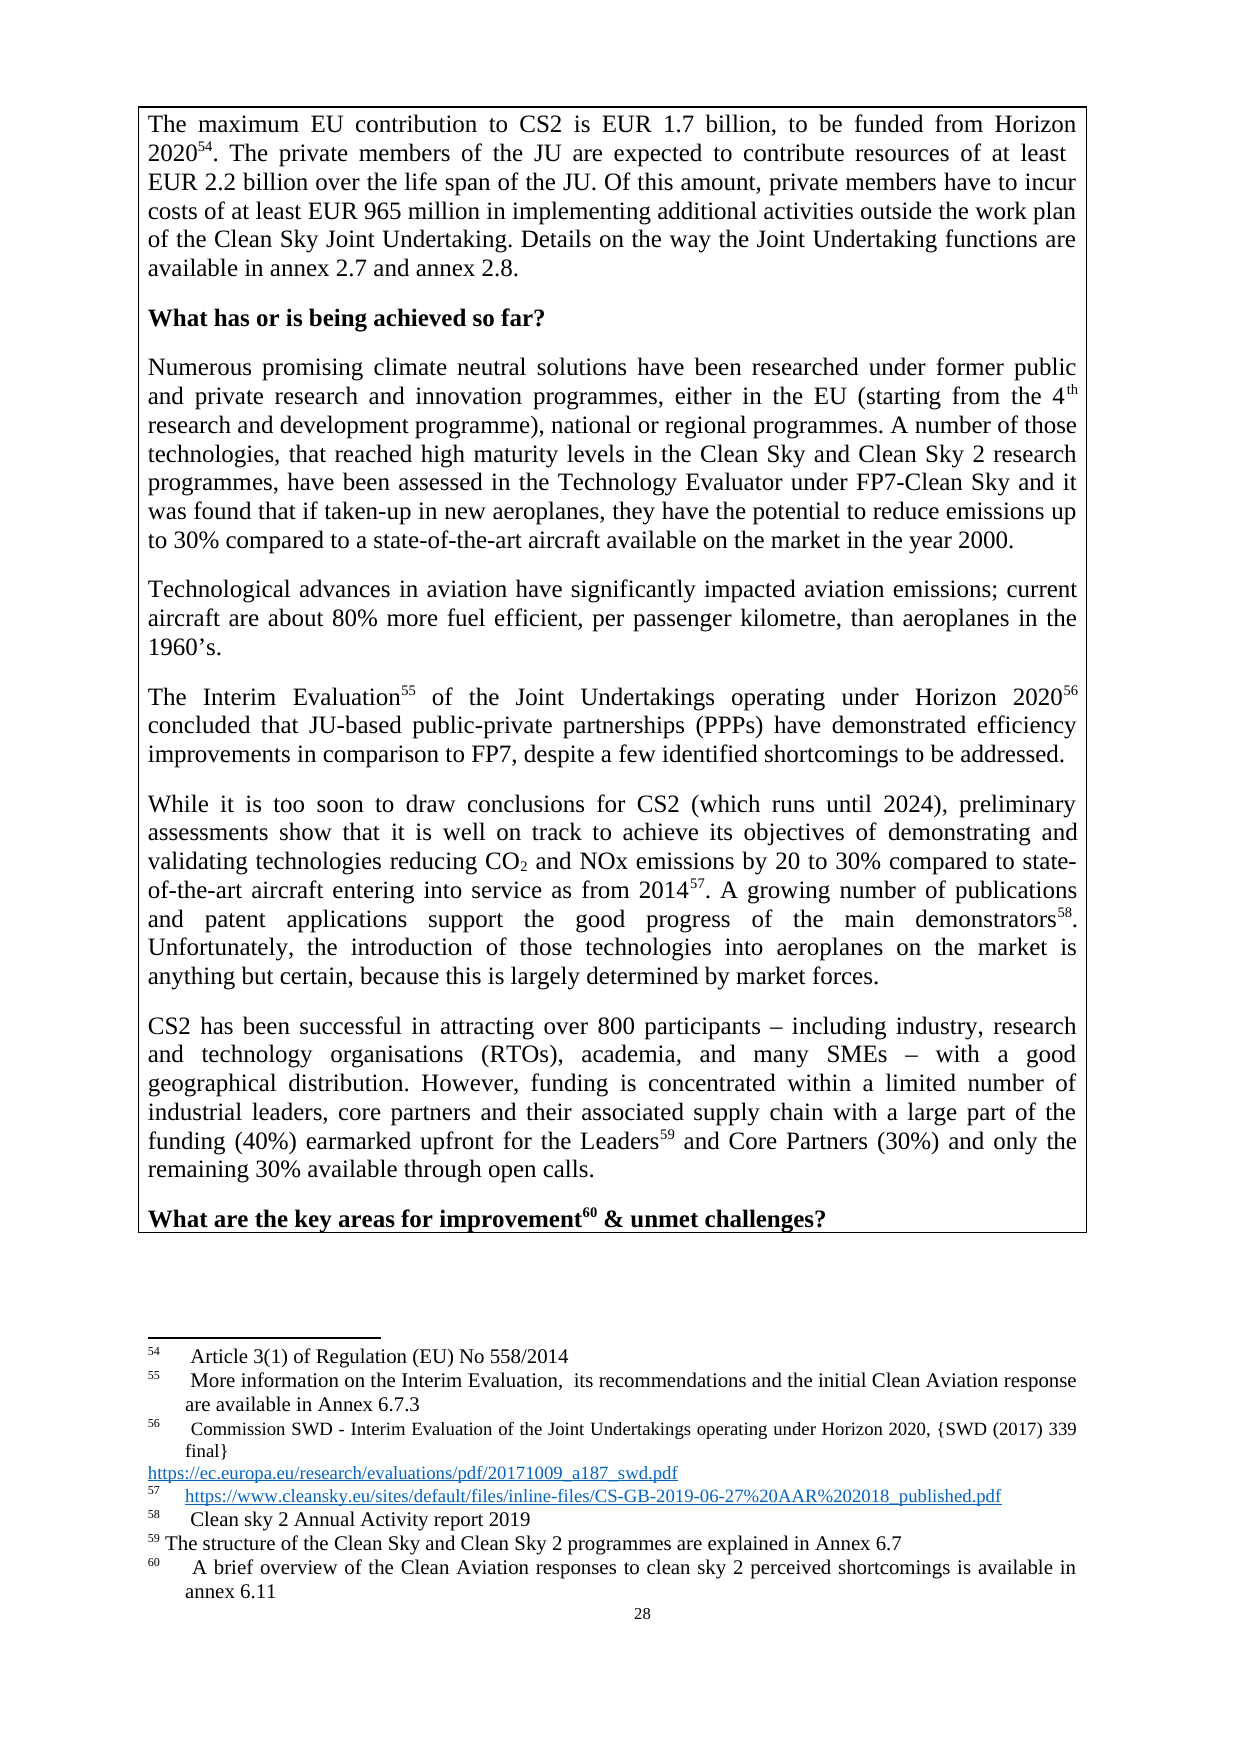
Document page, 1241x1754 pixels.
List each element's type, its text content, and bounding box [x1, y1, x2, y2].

text The maximum EU contribution to CS2 is EUR 1.7 billion, to be funded from Horizon 2020. The private members of the JU are expected to contribute resources of at least EUR 2.2 billion over the life span of the JU. Of this amount, private members have to incur costs of at least EUR 965 million in implementing additional activities outside the work plan of the Clean Sky Joint Undertaking. Details on the way the Joint Undertaking functions are available in annex 2.7 and annex 2.8. [139, 108, 1086, 282]
text What has or is being achieved so far? [139, 300, 1086, 332]
text Technological advances in aviation have significantly impacted aviation emissions; current aircraft are about 80% more fuel efficient, per passenger kilometre, than aeroplanes in the 1960’s. [139, 571, 1086, 661]
text Numerous promising climate neutral solutions have been researched under former public and private research and innovation programmes, either in the EU (starting from the 4th research and development programme), national or regional programmes. A number of those technologies, that reached high maturity levels in the Clean Sky and Clean Sky 2 research programmes, have been assessed in the Technology Evaluator under FP7-Clean Sky and it was found that if taken-up in new aeroplanes, they have the potential to reduce emissions up to 30% compared to a state-of-the-art aircraft available on the market in the year 2000. [139, 349, 1086, 554]
text While it is too soon to draw conclusions for CS2 (which runs until 2024), preliminary assessments show that it is well on track to achieve its objectives of demonstrating and validating technologies reducing CO2 and NOx emissions by 20 to 30% compared to state-of-the-art aircraft entering into service as from 2014. A growing number of publications and patent applications support the good progress of the main demonstrators. Unfortunately, the introduction of those technologies into aeroplanes on the market is anything but certain, because this is largely determined by market forces. [139, 786, 1086, 990]
text CS2 has been successful in attracting over 800 participants – including industry, research and technology organisations (RTOs), academia, and many SMEs – with a good geographical distribution. However, funding is concentrated within a limited number of industrial leaders, core partners and their associated supply chain with a large part of the funding (40%) earmarked upfront for the Leaders and Core Partners (30%) and only the remaining 30% available through open calls. [139, 1008, 1086, 1183]
text What are the key areas for improvement & unmet challenges? [139, 1201, 1086, 1232]
text The Interim Evaluation of the Joint Undertakings operating under Horizon 2020 concluded that JU-based public-private partnerships (PPPs) have demonstrated efficiency improvements in comparison to FP7, despite a few identified shortcomings to be addressed. [139, 678, 1086, 768]
